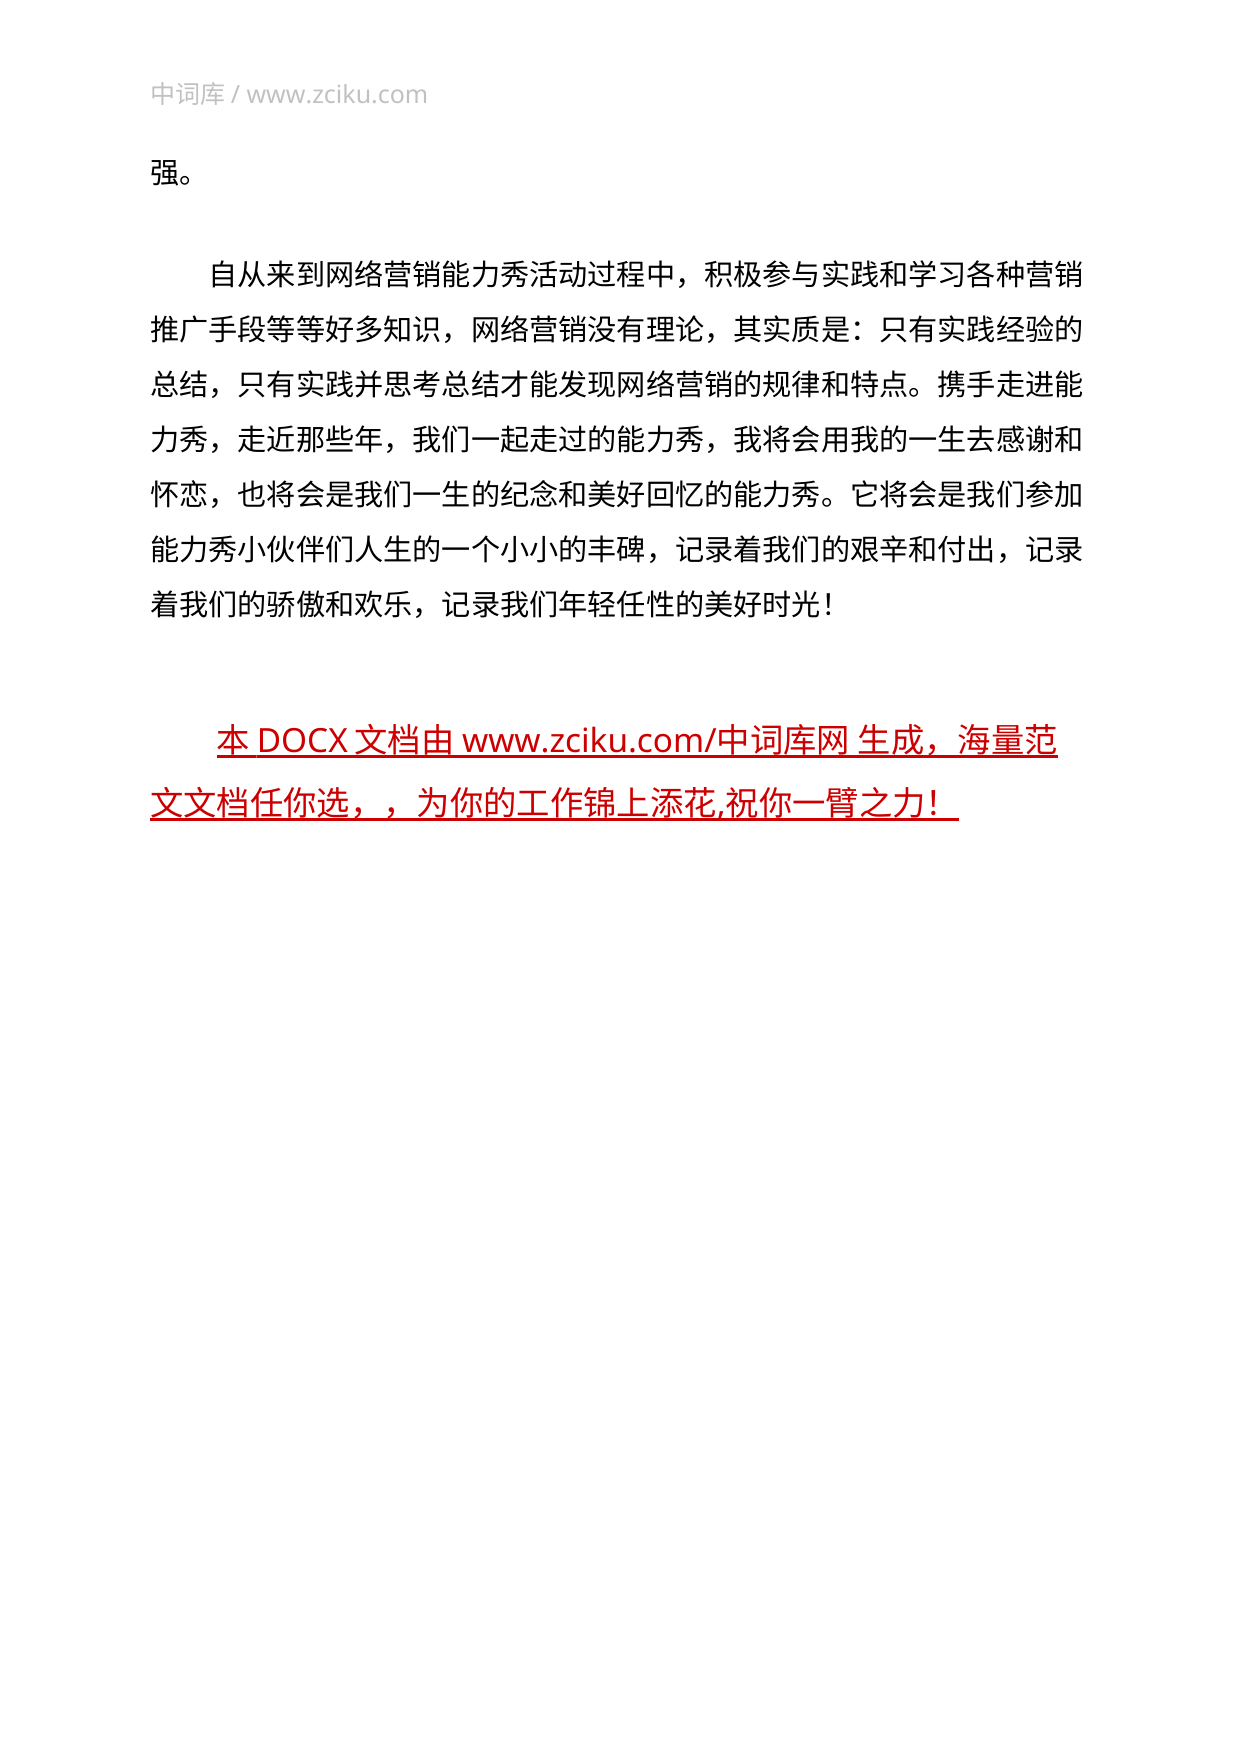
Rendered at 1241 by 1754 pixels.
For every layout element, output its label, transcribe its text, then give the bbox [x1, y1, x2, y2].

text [150, 150, 1090, 192]
text 自从来到网络营销能力秀活动过程中，积极参与实践和学习各种营销推广手段等等好多知识，网络营销没有理论，其实质是：只有实践经验的总结，只有实践并思考总结才能发现网络营销的规律和特点。携手走进能力秀，走近那些年，我们一起走过的能力秀，我将会用我的一生去感谢和怀恋，也将会是我们一生的纪念和美好回忆的能力秀。它将会是我们参加能力秀小伙伴们人生的一个小小的丰碑，记录着我们的艰辛和付出，记录着我们的骄傲和欢乐，记录我们年轻任性的美好时光！ [150, 252, 1090, 623]
text 本DOCX文档由 www.zciku.com/中词库网 生成，海量范文文档任你选，，为你的工作锦上添花,祝你一臂之力！ [150, 714, 1090, 825]
